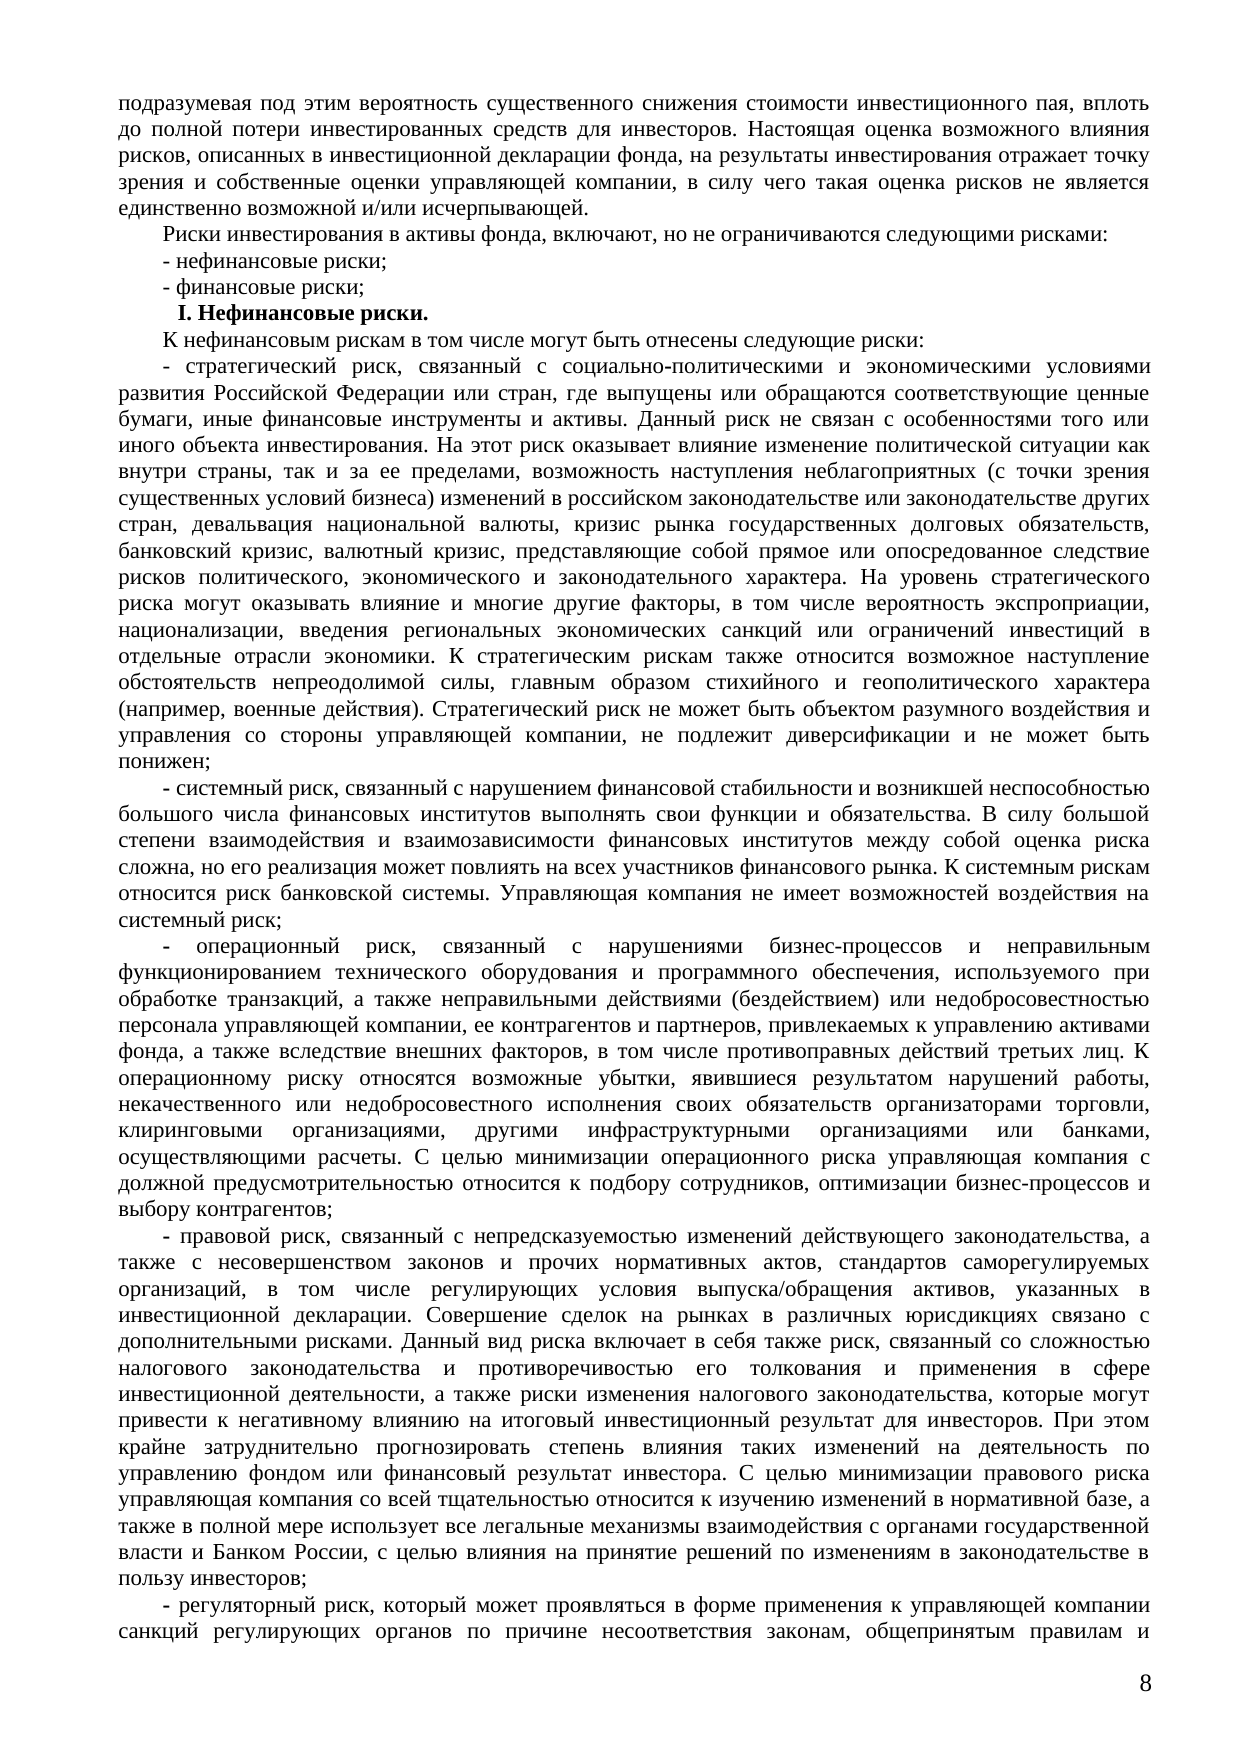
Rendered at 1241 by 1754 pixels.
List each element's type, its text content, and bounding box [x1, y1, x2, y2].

text - системный риск, связанный с нарушением финансовой стабильности и возникшей неспособностью большого числа финансовых институтов выполнять свои функции и обязательства. В силу большой степени взаимодействия и взаимозависимости финансовых институтов между собой оценка риска сложна, но его реализация может повлиять на всех участников финансового рынка. К системным рискам относится риск банковской системы. Управляющая компания не имеет возможностей воздействия на системный риск; [118, 774, 1152, 932]
text - нефинансовые риски; [118, 247, 1152, 273]
text - правовой риск, связанный с непредсказуемостью изменений действующего законодательства, а также с несовершенством законов и прочих нормативных актов, стандартов саморегулируемых организаций, в том числе регулирующих условия выпуска/обращения активов, указанных в инвестиционной декларации. Совершение сделок на рынках в различных юрисдикциях связано с дополнительными рисками. Данный вид риска включает в себя также риск, связанный со сложностью налогового законодательства и противоречивостью его толкования и применения в сфере инвестиционной деятельности, а также риски изменения налогового законодательства, которые могут привести к негативному влиянию на итоговый инвестиционный результат для инвесторов. При этом крайне затруднительно прогнозировать степень влияния таких изменений на деятельность по управлению фондом или финансовый результат инвестора. С целью минимизации правового риска управляющая компания со всей тщательностью относится к изучению изменений в нормативной базе, а также в полной мере использует все легальные механизмы взаимодействия с органами государственной власти и Банком России, с целью влияния на принятие решений по изменениям в законодательстве в пользу инвесторов; [118, 1222, 1152, 1591]
text Риски инвестирования в активы фонда, включают, но не ограничиваются следующими рисками: [118, 220, 1152, 247]
text - финансовые риски; [118, 273, 1152, 299]
text - стратегический риск, связанный с социально-политическими и экономическими условиями развития Российской Федерации или стран, где выпущены или обращаются соответствующие ценные бумаги, иные финансовые инструменты и активы. Данный риск не связан с особенностями того или иного объекта инвестирования. На этот риск оказывает влияние изменение политической ситуации как внутри страны, так и за ее пределами, возможность наступления неблагоприятных (с точки зрения существенных условий бизнеса) изменений в российском законодательстве или законодательстве других стран, девальвация национальной валюты, кризис рынка государственных долговых обязательств, банковский кризис, валютный кризис, представляющие собой прямое или опосредованное следствие рисков политического, экономического и законодательного характера. На уровень стратегического риска могут оказывать влияние и многие другие факторы, в том числе вероятность экспроприации, национализации, введения региональных экономических санкций или ограничений инвестиций в отдельные отрасли экономики. К стратегическим рискам также относится возможное наступление обстоятельств непреодолимой силы, главным образом стихийного и геополитического характера (например, военные действия). Стратегический риск не может быть объектом разумного воздействия и управления со стороны управляющей компании, не подлежит диверсификации и не может быть понижен; [118, 352, 1152, 774]
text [118, 89, 1152, 220]
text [118, 1591, 1152, 1643]
text I. Нефинансовые риски. [118, 299, 1152, 326]
text - операционный риск, связанный с нарушениями бизнес-процессов и неправильным функционированием технического оборудования и программного обеспечения, используемого при обработке транзакций, а также неправильными действиями (бездействием) или недобросовестностью персонала управляющей компании, ее контрагентов и партнеров, привлекаемых к управлению активами фонда, а также вследствие внешних факторов, в том числе противоправных действий третьих лиц. К операционному риску относятся возможные убытки, явившиеся результатом нарушений работы, некачественного или недобросовестного исполнения своих обязательств организаторами торговли, клиринговыми организациями, другими инфраструктурными организациями или банками, осуществляющими расчеты. С целью минимизации операционного риска управляющая компания с должной предусмотрительностью относится к подбору сотрудников, оптимизации бизнес-процессов и выбору контрагентов; [118, 932, 1152, 1222]
text К нефинансовым рискам в том числе могут быть отнесены следующие риски: [118, 326, 1152, 352]
